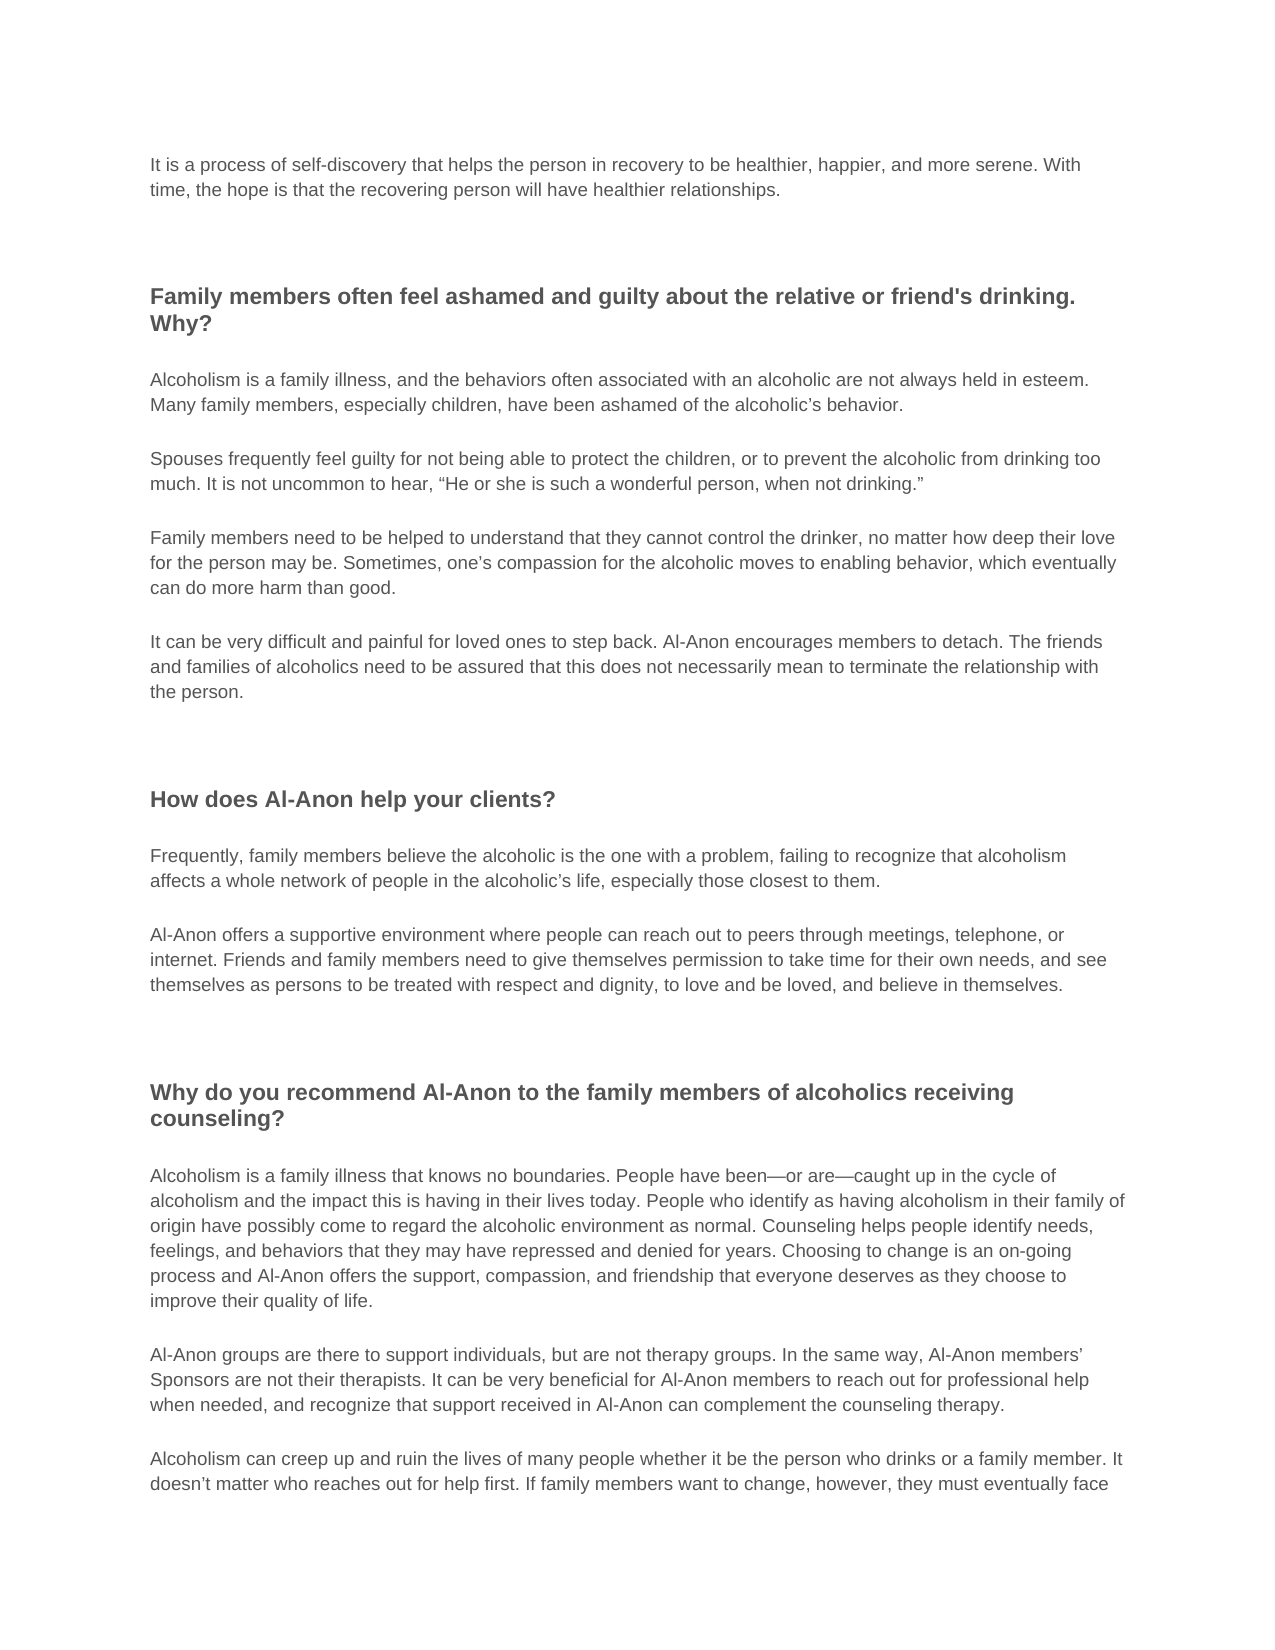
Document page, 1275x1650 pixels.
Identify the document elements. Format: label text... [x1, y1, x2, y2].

text It is a process of self-discovery that helps the person in recovery to be healthier, happier, and more serene. With time, the hope is that the recovering person will have healthier relationships. [150, 150, 1125, 200]
text Al-Anon groups are there to support individuals, but are not therapy groups. In the same way, Al-Anon members’ Sponsors are not their therapists. It can be very beneficial for Al-Anon members to reach out for professional help when needed, and recognize that support received in Al-Anon can complement the counseling therapy. [150, 1340, 1125, 1415]
text It can be very difficult and painful for loved ones to step back. Al-Anon encourages members to detach. The friends and families of alcoholics need to be assured that this does not necessarily mean to terminate the relationship with the person. [150, 628, 1125, 703]
text Spouses frequently feel guilty for not being able to protect the children, or to prevent the alcoholic from drinking too much. It is not uncommon to hear, “He or she is such a wonderful person, when not drinking.” [150, 444, 1125, 494]
text Alcoholism is a family illness that knows no boundaries. People have been—or are—caught up in the cycle of alcoholism and the impact this is having in their lives today. People who identify as having alcoholism in their family of origin have possibly come to regard the alcoholic environment as normal. Counseling helps people identify needs, feelings, and behaviors that they may have repressed and denied for years. Choosing to change is an on-going process and Al-Anon offers the support, compassion, and friendship that everyone deserves as they choose to improve their quality of life. [150, 1161, 1125, 1311]
text Family members need to be helped to understand that they cannot control the drinker, no matter how deep their love for the person may be. Sometimes, one’s compassion for the alcoholic moves to enabling behavior, which eventually can do more harm than good. [150, 523, 1125, 598]
text Alcoholism is a family illness, and the behaviors often associated with an alcoholic are not always held in esteem. Many family members, especially children, have been ashamed of the alcoholic’s behavior. [150, 365, 1125, 415]
text Frequently, family members believe the alcoholic is the one with a problem, failing to recognize that alcoholism affects a whole network of people in the alcoholic’s life, especially those closest to them. [150, 842, 1125, 892]
text Family members often feel ashamed and guilty about the relative or friend's drinking. Why? [150, 283, 1125, 336]
text Why do you recommend Al-Anon to the family members of alcoholics receiving counseling? [150, 1079, 1125, 1132]
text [150, 1444, 1125, 1494]
text Al-Anon offers a supportive environment where people can reach out to peers through meetings, telephone, or internet. Friends and family members need to give themselves permission to take time for their own needs, and see themselves as persons to be treated with respect and dignity, to love and be loved, and believe in themselves. [150, 921, 1125, 996]
text How does Al-Anon help your clients? [150, 786, 1125, 812]
